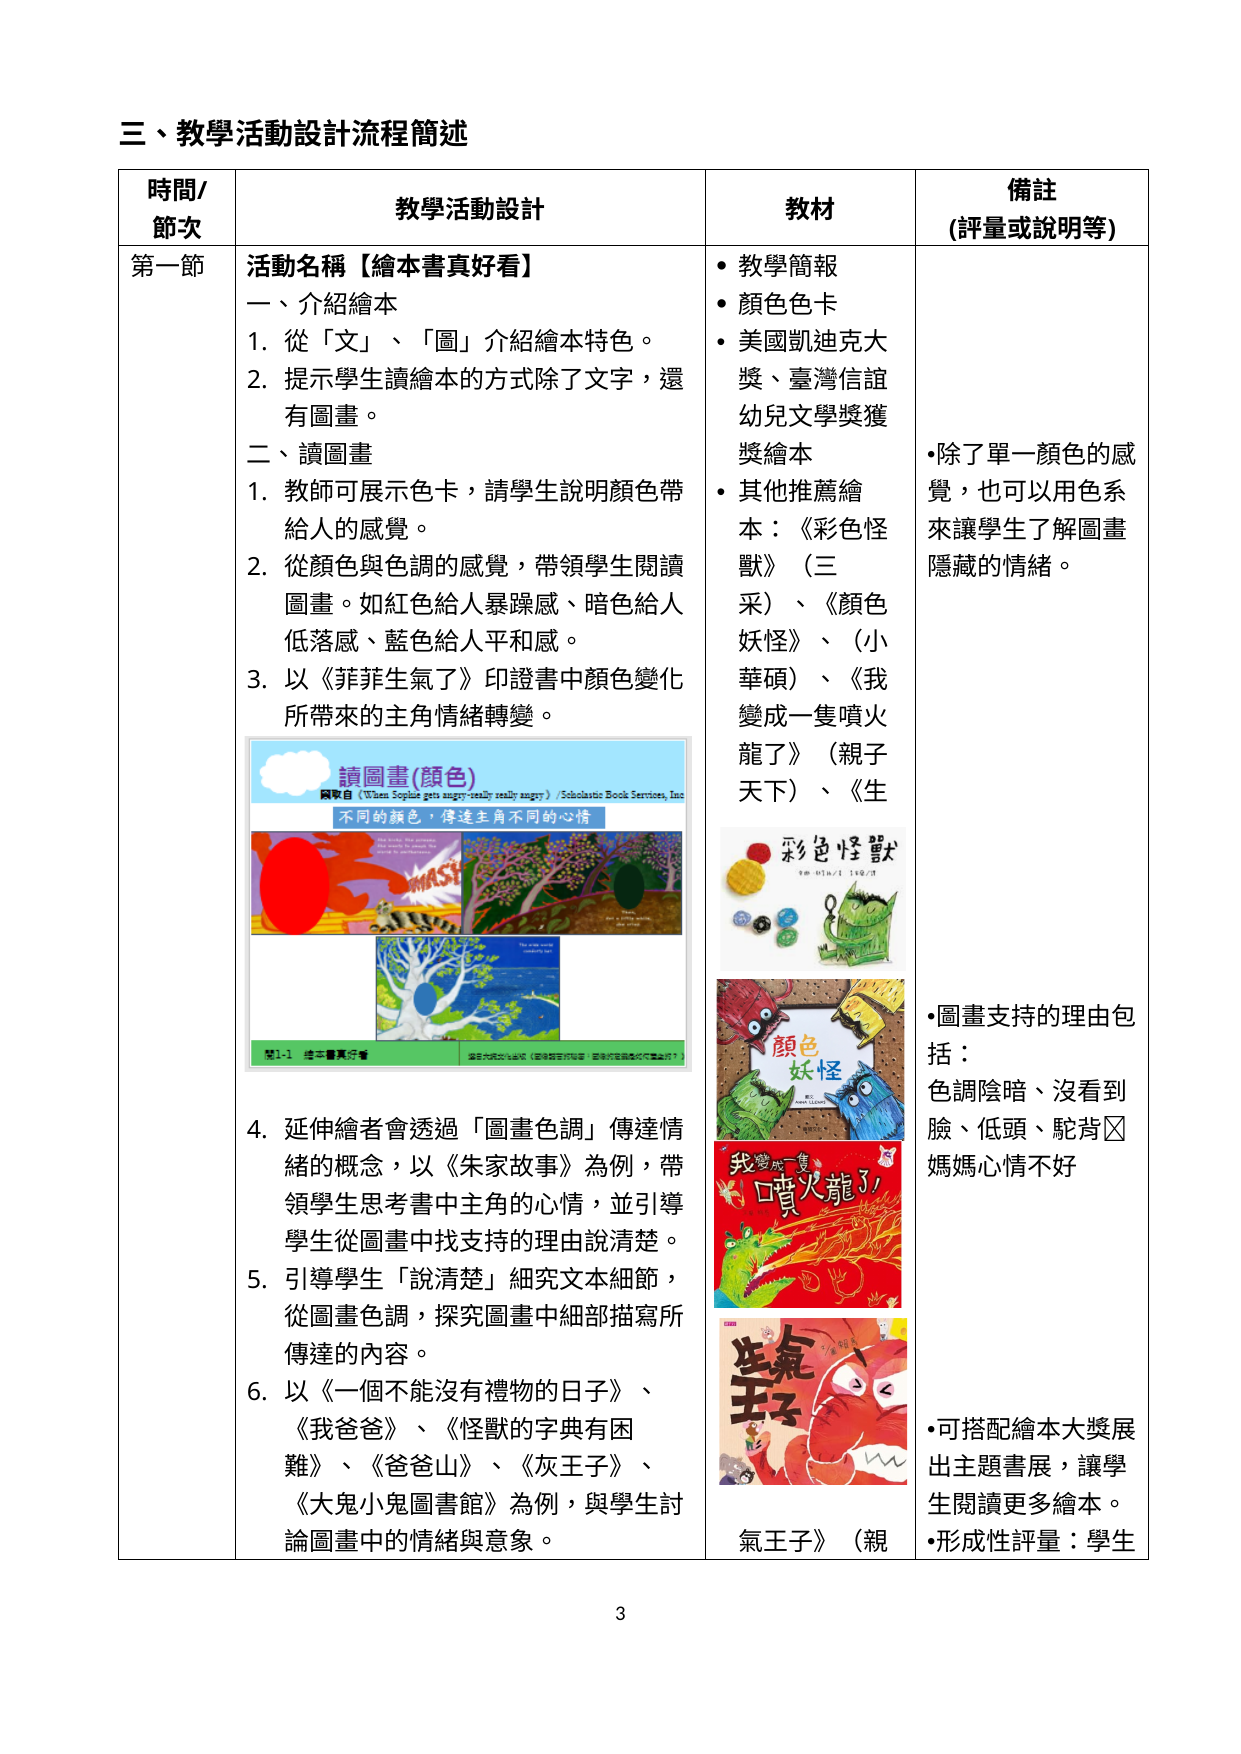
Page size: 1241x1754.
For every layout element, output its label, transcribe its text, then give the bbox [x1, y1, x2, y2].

picture [714, 979, 905, 1308]
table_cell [916, 246, 1148, 1559]
table_header 備註 (評量或說明等) [916, 170, 1148, 245]
table_header 時間/ 節次 [119, 170, 235, 245]
table_cell 第一節 [119, 246, 235, 1559]
picture [244, 736, 692, 1072]
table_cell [706, 246, 915, 1559]
table_header 教學活動設計 [236, 170, 705, 245]
picture [719, 1318, 908, 1485]
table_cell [236, 246, 705, 1559]
table_header 教材 [706, 170, 915, 245]
text 三、教學活動設計流程簡述 [118, 94, 1122, 169]
picture [720, 825, 909, 971]
